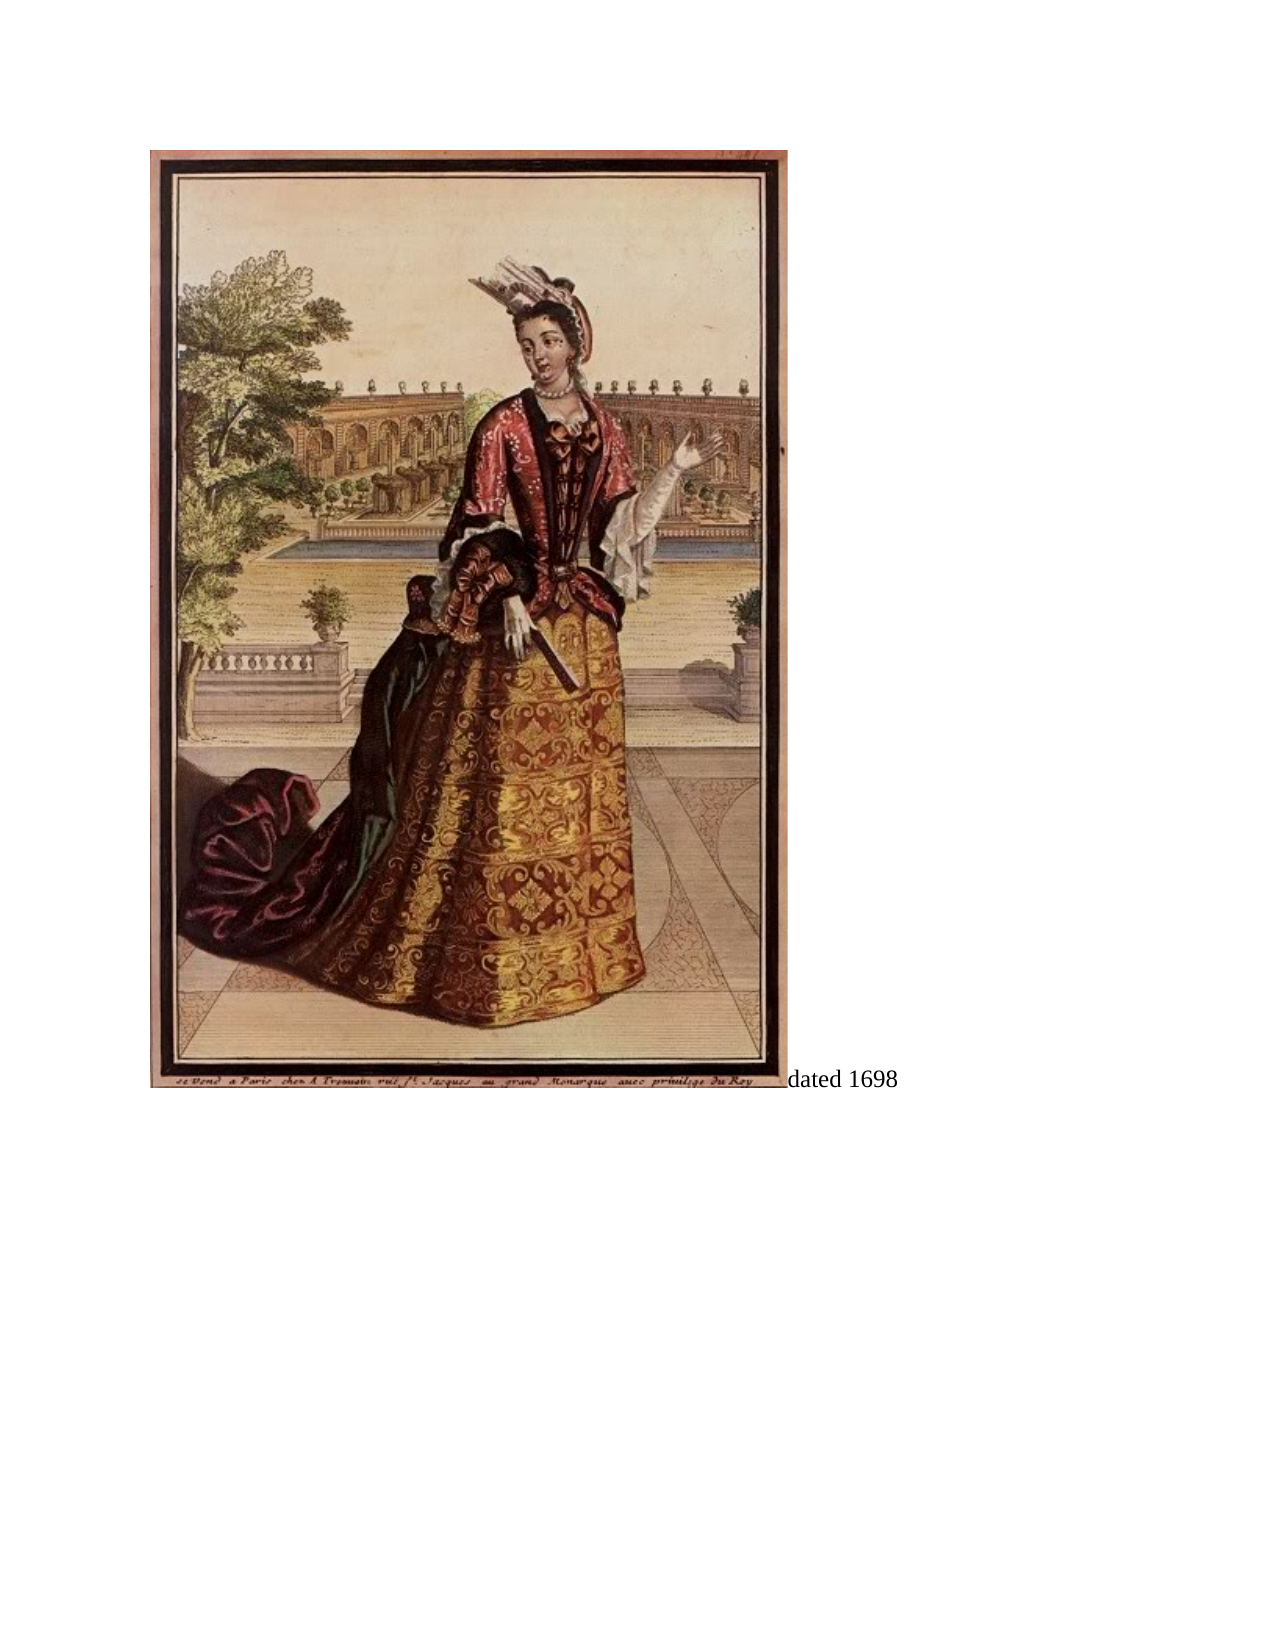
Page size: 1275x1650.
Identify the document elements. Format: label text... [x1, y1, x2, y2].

picture [150, 150, 788, 1088]
